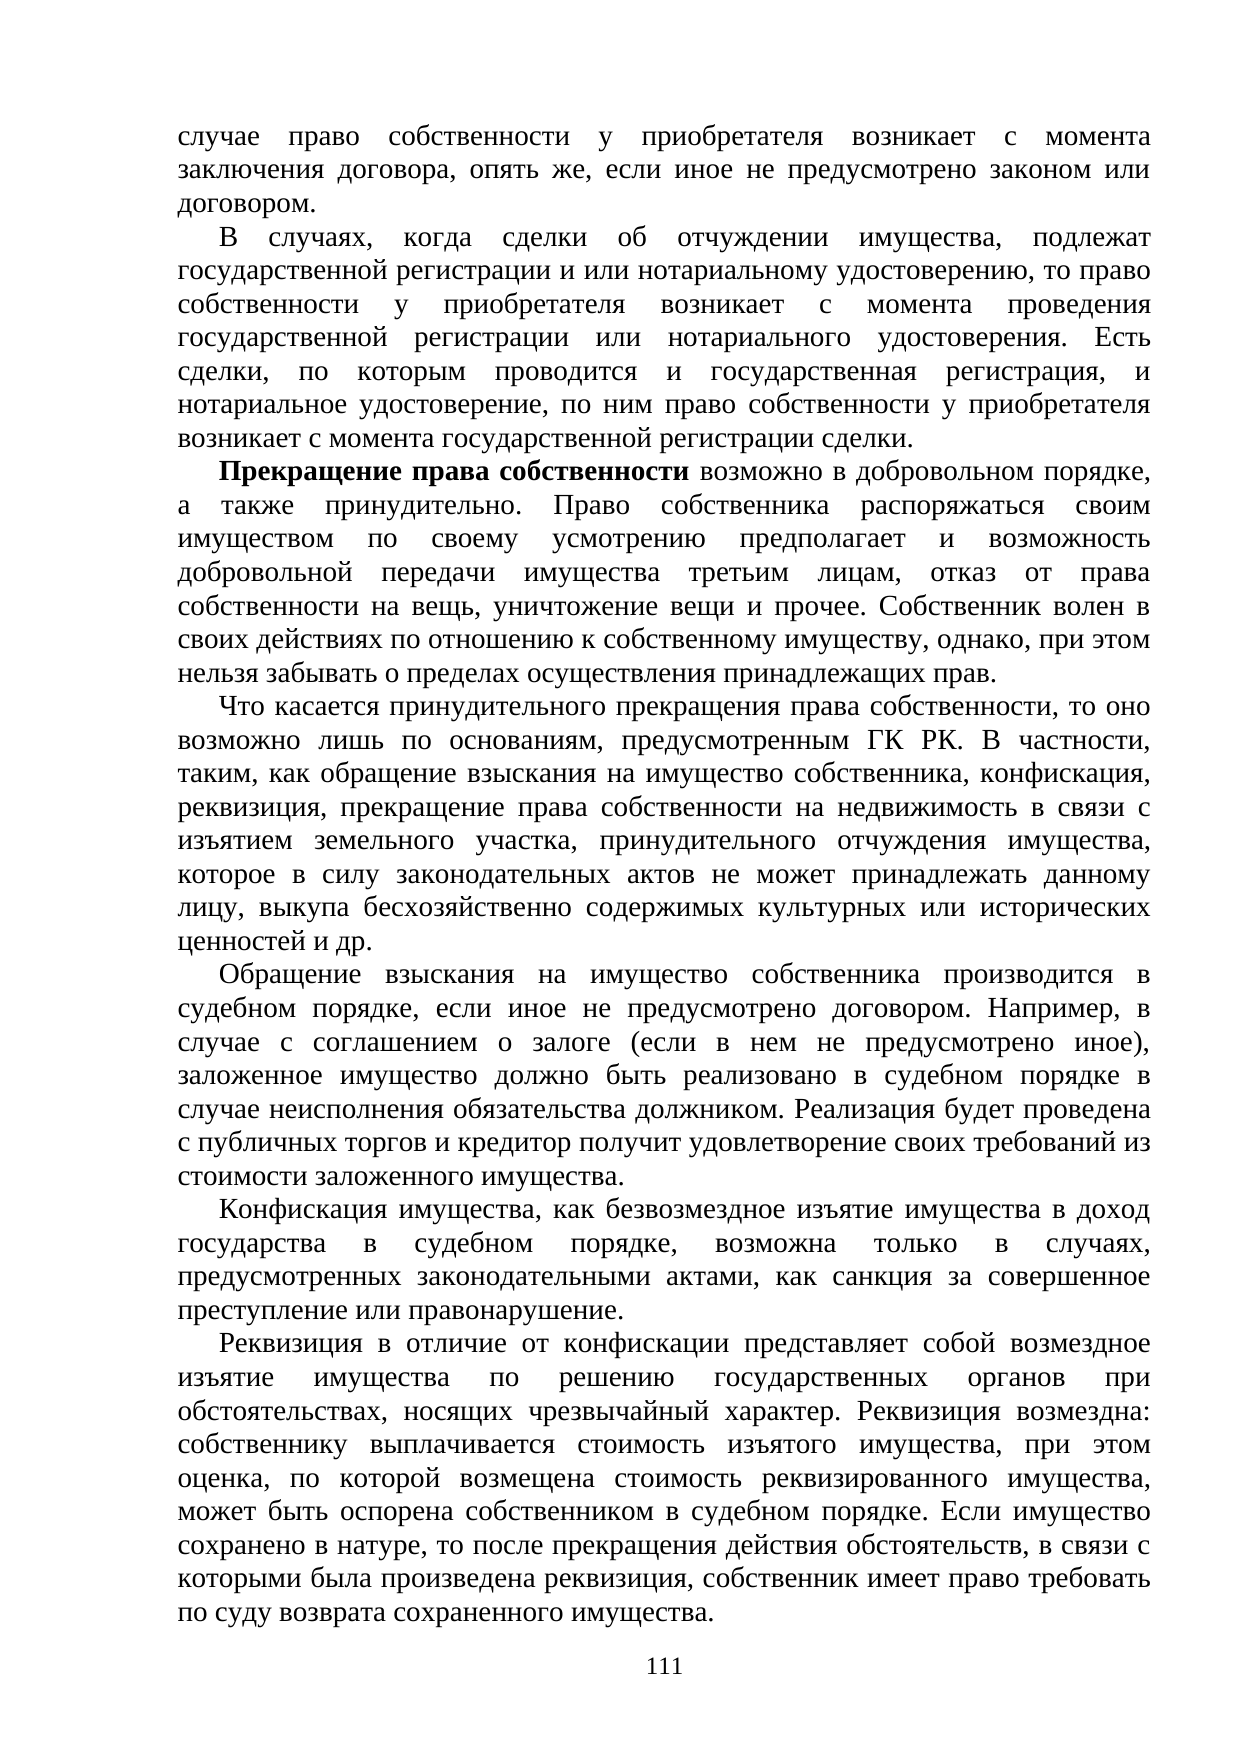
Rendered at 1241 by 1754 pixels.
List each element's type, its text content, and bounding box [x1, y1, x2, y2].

text Прекращение права собственности возможно в добровольном порядке, а также принудительно. Право собственника распоряжаться своим имуществом по своему усмотрению предполагает и возможность добровольной передачи имущества третьим лицам, отказ от права собственности на вещь, уничтожение вещи и прочее. Собственник волен в своих действиях по отношению к собственному имуществу, однако, при этом нельзя забывать о пределах осуществления принадлежащих прав. [177, 453, 1152, 688]
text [177, 118, 1152, 219]
text Обращение взыскания на имущество собственника производится в судебном порядке, если иное не предусмотрено договором. Например, в случае с соглашением о залоге (если в нем не предусмотрено иное), заложенное имущество должно быть реализовано в судебном порядке в случае неисполнения обязательства должником. Реализация будет проведена с публичных торгов и кредитор получит удовлетворение своих требований из стоимости заложенного имущества. [177, 957, 1152, 1191]
text Конфискация имущества, как безвозмездное изъятие имущества в доход государства в судебном порядке, возможна только в случаях, предусмотренных законодательными актами, как санкция за совершенное преступление или правонарушение. [177, 1191, 1152, 1326]
text В случаях, когда сделки об отчуждении имущества, подлежат государственной регистрации и или нотариальному удостоверению, то право собственности у приобретателя возникает с момента проведения государственной регистрации или нотариального удостоверения. Есть сделки, по которым проводится и государственная регистрация, и нотариальное удостоверение, по ним право собственности у приобретателя возникает с момента государственной регистрации сделки. [177, 219, 1152, 453]
text Что касается принудительного прекращения права собственности, то оно возможно лишь по основаниям, предусмотренным ГК РК. В частности, таким, как обращение взыскания на имущество собственника, конфискация, реквизиция, прекращение права собственности на недвижимость в связи с изъятием земельного участка, принудительного отчуждения имущества, которое в силу законодательных актов не может принадлежать данному лицу, выкупа бесхозяйственно содержимых культурных или исторических ценностей и др. [177, 688, 1152, 957]
text Реквизиция в отличие от конфискации представляет собой возмездное изъятие имущества по решению государственных органов при обстоятельствах, носящих чрезвычайный характер. Реквизиция возмездна: собственнику выплачивается стоимость изъятого имущества, при этом оценка, по которой возмещена стоимость реквизированного имущества, может быть оспорена собственником в судебном порядке. Если имущество сохранено в натуре, то после прекращения действия обстоятельств, в связи с которыми была произведена реквизиция, собственник имеет право требовать по суду возврата сохраненного имущества. [177, 1326, 1152, 1627]
